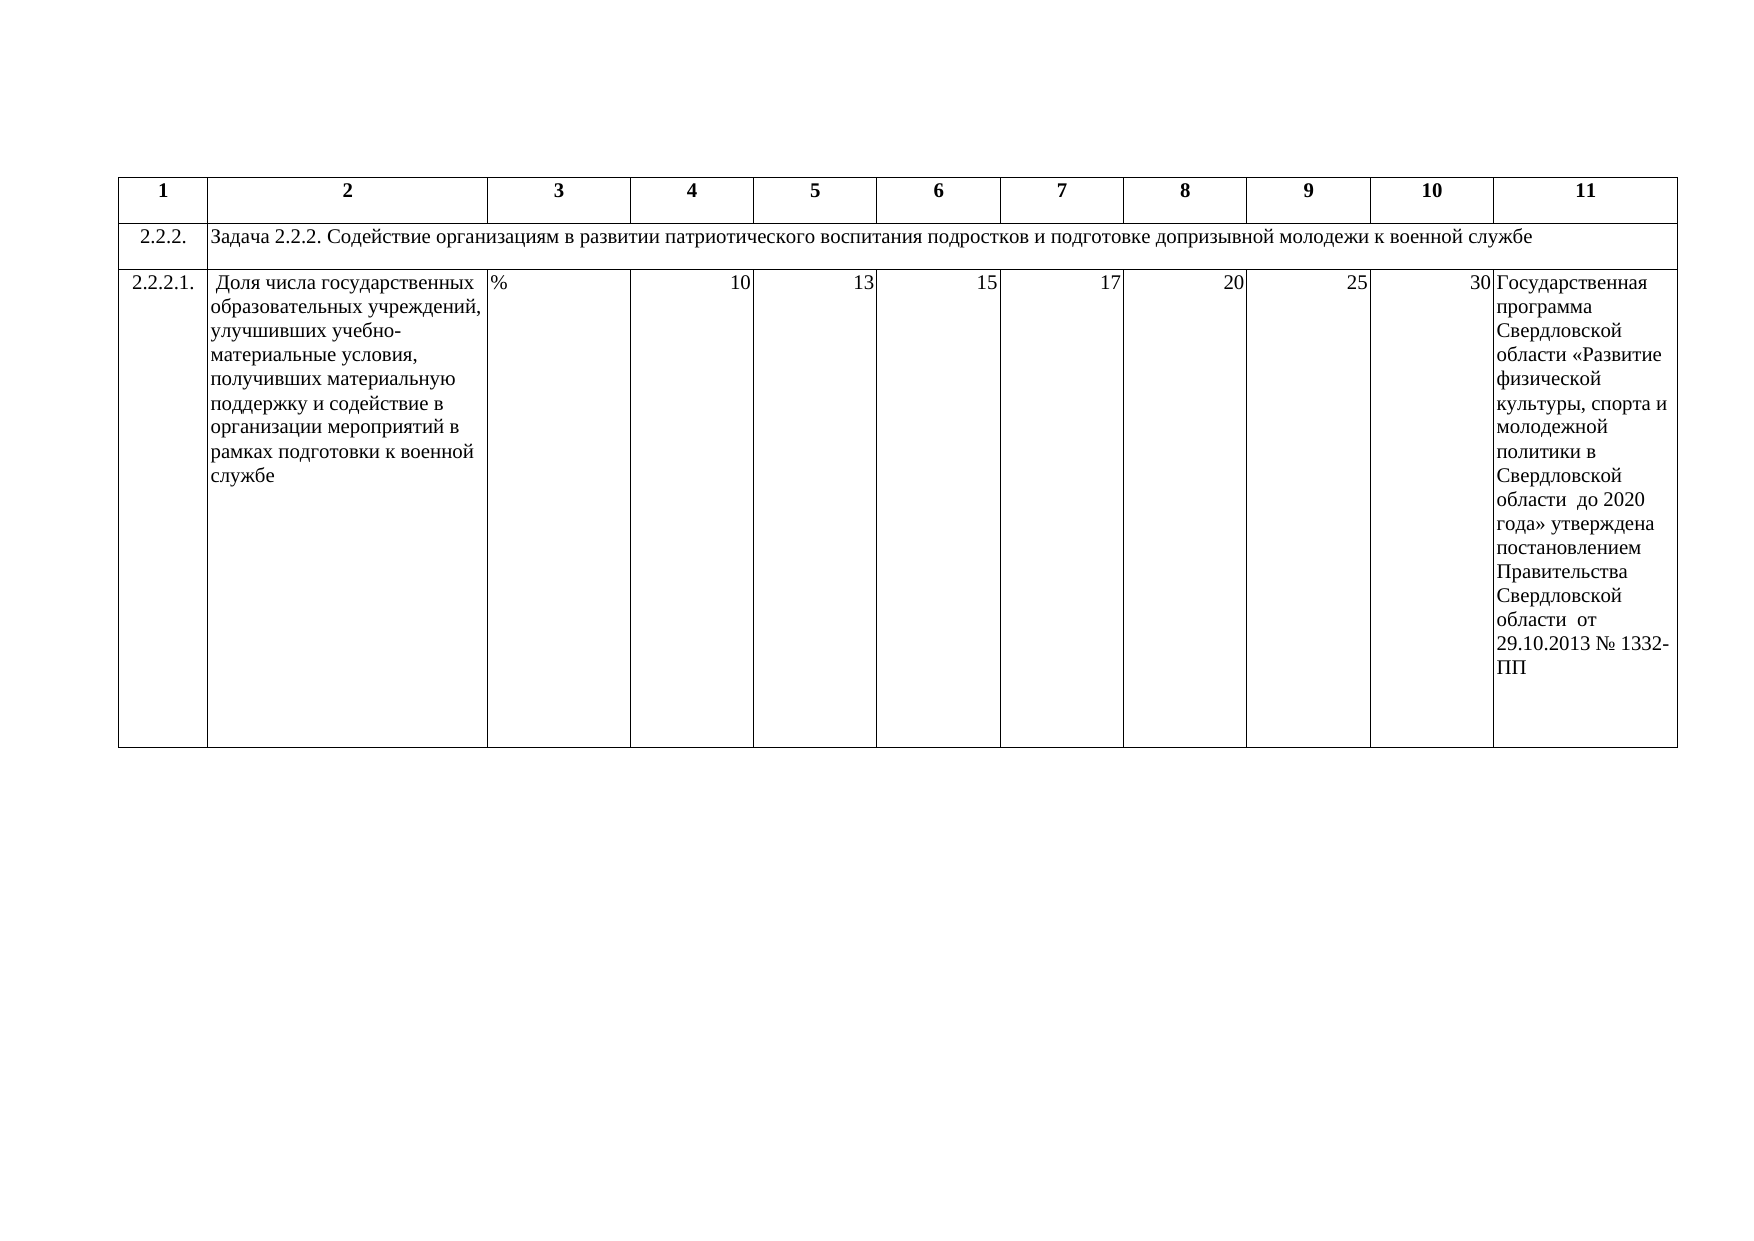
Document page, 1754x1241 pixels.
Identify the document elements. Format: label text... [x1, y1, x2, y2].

table_header 8 [1124, 178, 1246, 223]
table_header 1 [119, 178, 207, 223]
table_cell 2.2.2. [119, 224, 207, 269]
table_header 11 [1494, 178, 1677, 223]
table_header 6 [877, 178, 1000, 223]
table_cell 20 [1124, 270, 1246, 747]
table_cell 25 [1247, 270, 1370, 747]
table_header 3 [488, 178, 630, 223]
table_header 9 [1247, 178, 1370, 223]
table_header 10 [1371, 178, 1493, 223]
table_header 4 [631, 178, 753, 223]
table_cell 2.2.2.1. [119, 270, 207, 747]
table_header 2 [208, 178, 487, 223]
table_cell 13 [754, 270, 876, 747]
table_header 7 [1001, 178, 1123, 223]
table_cell 15 [877, 270, 1000, 747]
table_cell 17 [1001, 270, 1123, 747]
table_cell 30 [1371, 270, 1493, 747]
table_cell Доля числа государственных образовательных учреждений, улучшивших учебно-материальные условия, получивших материальную поддержку и содействие в организации мероприятий в рамках подготовки к военной службе [208, 270, 487, 747]
table_cell 10 [631, 270, 753, 747]
table_cell Задача 2.2.2. Содействие организациям в развитии патриотического воспитания подростков и подготовке допризывной молодежи к военной службе [208, 224, 1677, 269]
table_cell % [488, 270, 630, 747]
table_header 5 [754, 178, 876, 223]
